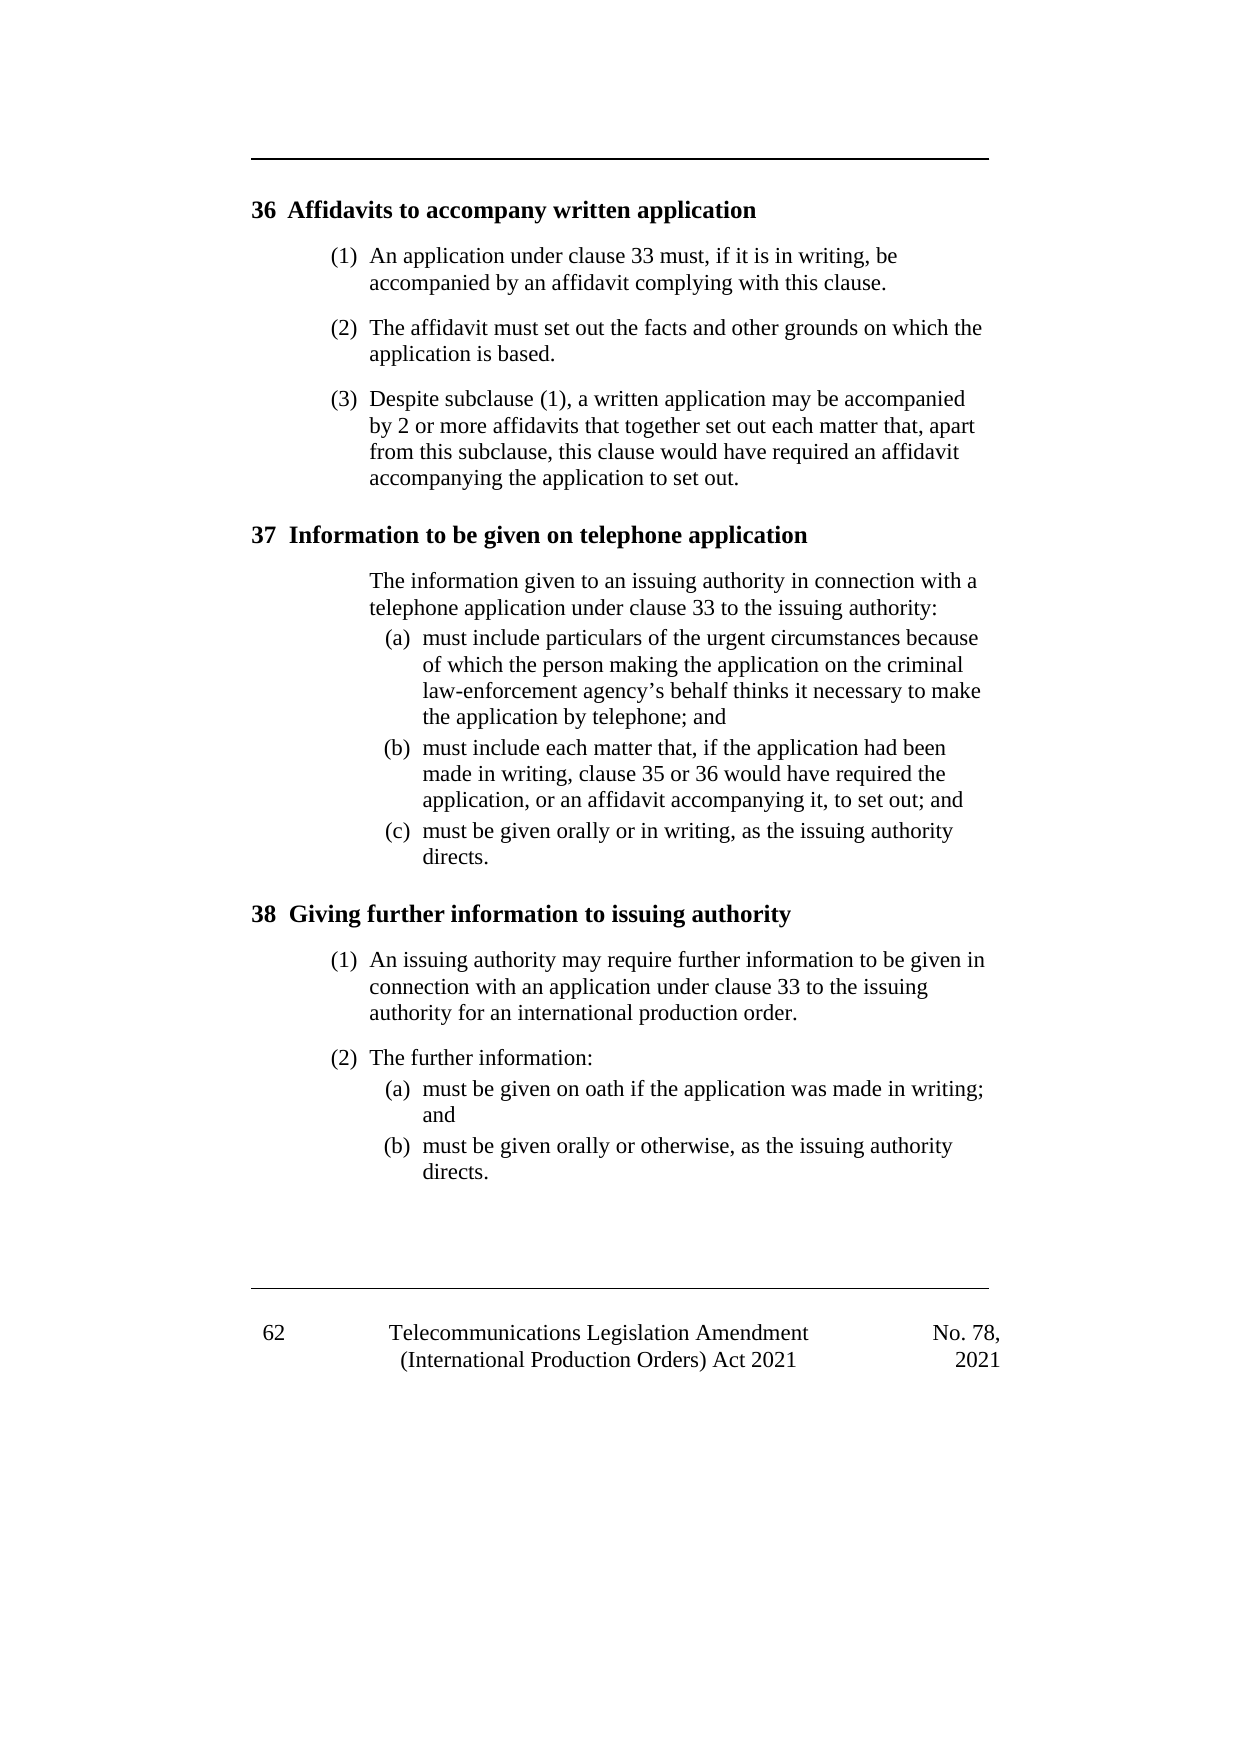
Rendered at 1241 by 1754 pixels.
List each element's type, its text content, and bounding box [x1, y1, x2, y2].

text (a) must include particulars of the urgent circumstances because of which the person making the application on the criminal law-enforcement agency’s behalf thinks it necessary to make the application by telephone; and [251, 624, 989, 730]
text (2) The further information: [251, 1044, 989, 1071]
text (b) must include each matter that, if the application had been made in writing, clause 35 or 36 would have required the application, or an affidavit accompanying it, to set out; and [251, 734, 989, 813]
text (2) The affidavit must set out the facts and other grounds on which the application is based. [251, 314, 989, 367]
text (c) must be given orally or in writing, as the issuing authority directs. [251, 817, 989, 870]
text (3) Despite subclause (1), a written application may be accompanied by 2 or more affidavits that together set out each matter that, apart from this subclause, this clause would have required an affidavit accompanying the application to set out. [251, 385, 989, 491]
text (a) must be given on oath if the application was made in writing; and [251, 1075, 989, 1127]
text 37 Information to be given on telephone application [251, 520, 989, 549]
text The information given to an issuing authority in connection with a telephone application under clause 33 to the issuing authority: [251, 567, 989, 620]
text (1) An application under clause 33 must, if it is in writing, be accompanied by an affidavit complying with this clause. [251, 242, 989, 295]
text (1) An issuing authority may require further information to be given in connection with an application under clause 33 to the issuing authority for an international production order. [251, 946, 989, 1026]
text 38 Giving further information to issuing authority [251, 899, 989, 928]
text 36 Affidavits to accompany written application [251, 195, 989, 224]
text (b) must be given orally or otherwise, as the issuing authority directs. [251, 1132, 989, 1184]
